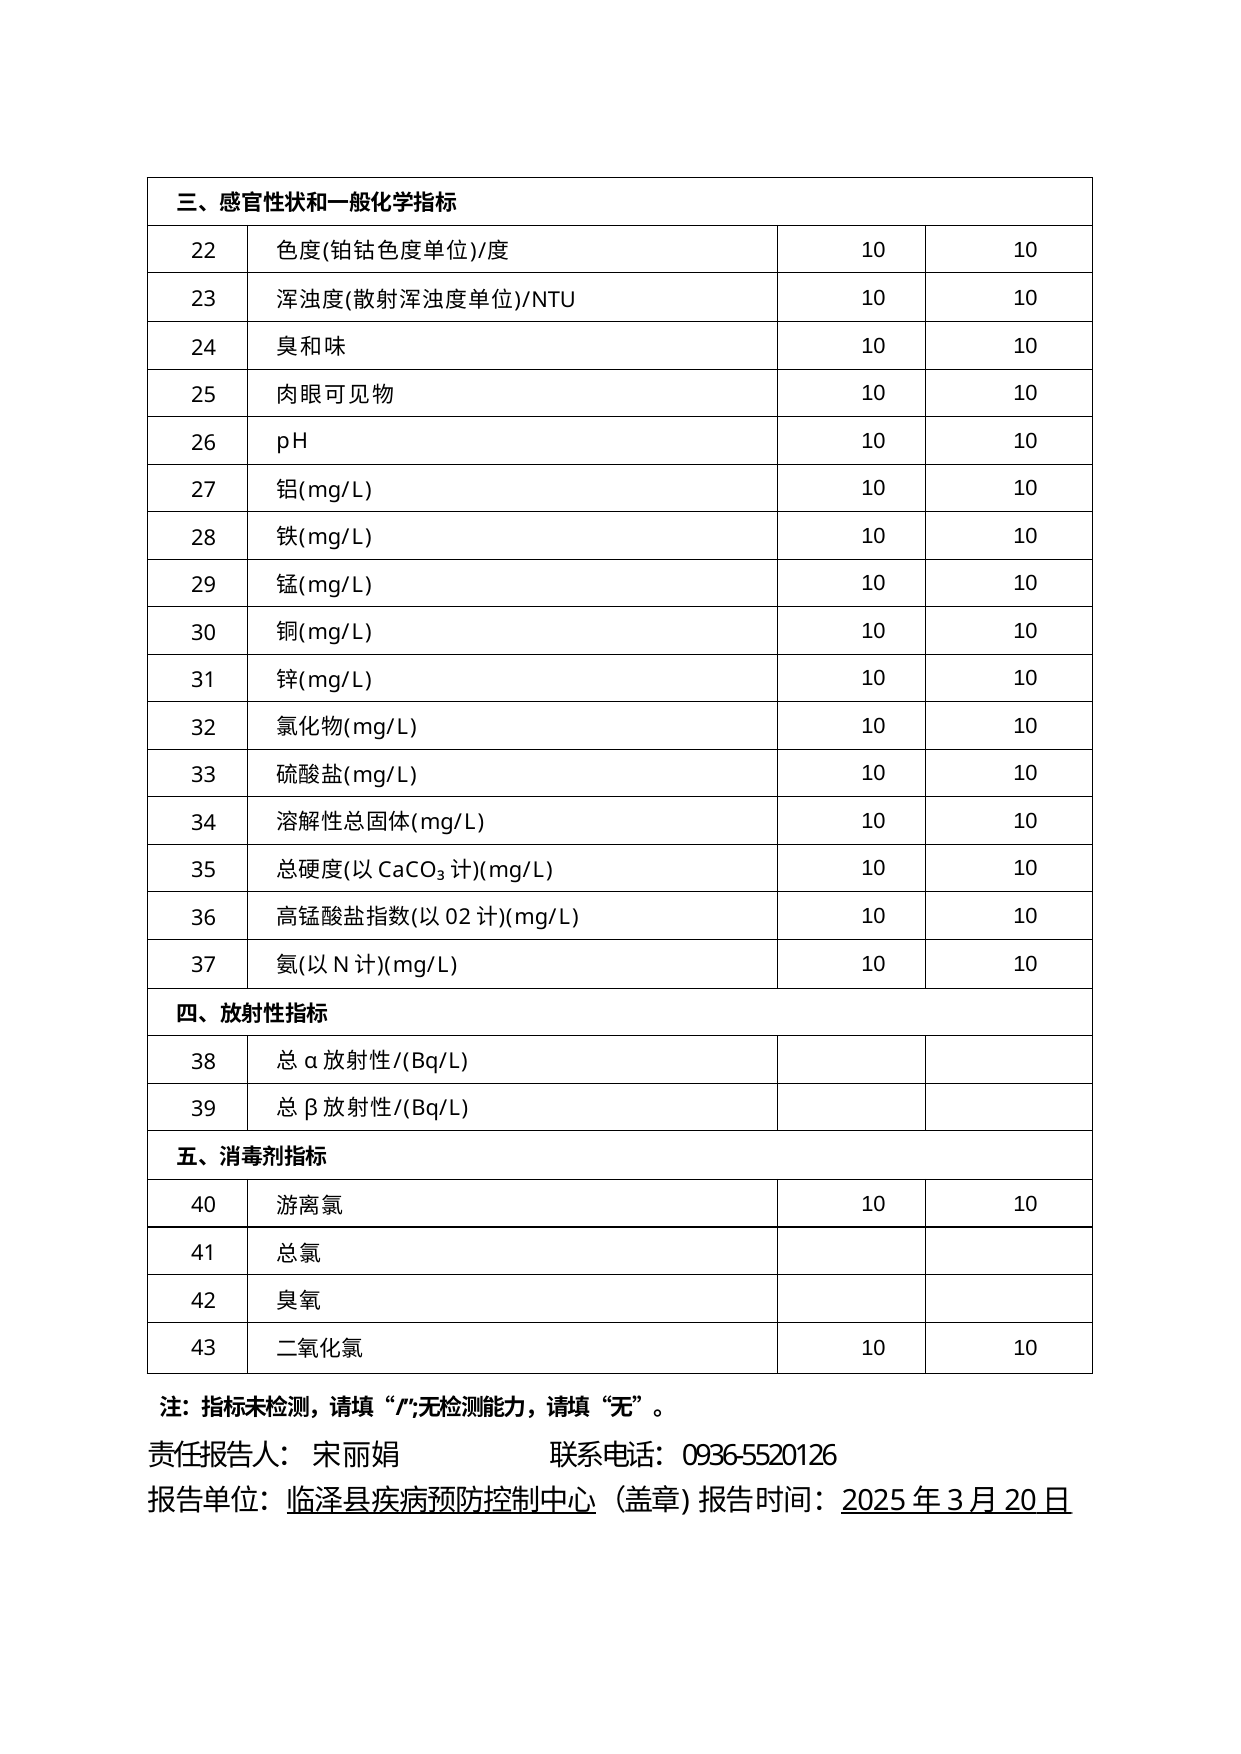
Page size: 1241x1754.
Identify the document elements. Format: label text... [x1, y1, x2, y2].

table_cell 10 [778, 607, 925, 653]
table_cell 10 [926, 845, 1092, 891]
table_cell 10 [926, 512, 1092, 558]
table_cell 10 [778, 560, 925, 606]
text 注：指标未检测，请填“/”;无检测能力，请填“无”。 [159, 1392, 1093, 1422]
table_cell 铜(mg/L) [248, 607, 777, 653]
table_cell 10 [926, 322, 1092, 368]
table_cell 总硬度(以CaCO₃计)(mg/L) [248, 845, 777, 891]
table_cell 氯化物(mg/L) [248, 702, 777, 748]
table_cell 10 [926, 797, 1092, 843]
table_cell 43 [148, 1323, 247, 1373]
table_cell 色度(铂钴色度单位)/度 [248, 226, 777, 272]
table_cell 36 [148, 892, 247, 938]
table_cell 10 [926, 226, 1092, 272]
table_cell 铁(mg/L) [248, 512, 777, 558]
table_cell 四、放射性指标 [148, 989, 1092, 1035]
table_cell 肉眼可见物 [248, 370, 777, 416]
text 报告单位：临泽县疾病预防控制中心（盖章) 报告时间：2025年3月 20日 [148, 1482, 1093, 1517]
table_cell 10 [926, 702, 1092, 748]
table_cell 10 [778, 273, 925, 321]
table_cell 铝(mg/L) [248, 465, 777, 511]
table_cell 32 [148, 702, 247, 748]
table_cell 10 [926, 892, 1092, 938]
table_cell 10 [926, 1180, 1092, 1226]
table_cell 26 [148, 417, 247, 463]
table_cell [926, 1036, 1092, 1083]
table_cell 浑浊度(散射浑浊度单位)/NTU [248, 273, 777, 321]
table_cell 10 [926, 607, 1092, 653]
table_cell 游离氯 [248, 1180, 777, 1226]
table_cell 30 [148, 607, 247, 653]
table_cell 31 [148, 655, 247, 701]
table_cell 29 [148, 560, 247, 606]
table_cell 33 [148, 750, 247, 796]
table_cell 10 [778, 702, 925, 748]
table_cell 10 [778, 512, 925, 558]
text 责任报告人： 宋丽娟 联系电话：0936-5520126 [148, 1437, 1093, 1472]
table_cell [778, 1228, 925, 1274]
table_cell 38 [148, 1036, 247, 1083]
table_cell 臭和味 [248, 322, 777, 368]
table_cell 10 [926, 417, 1092, 463]
table_cell 24 [148, 322, 247, 368]
table_cell 39 [148, 1084, 247, 1130]
table_cell 41 [148, 1228, 247, 1274]
table_cell [926, 1275, 1092, 1322]
table_cell 34 [148, 797, 247, 843]
table_cell 高锰酸盐指数(以02计)(mg/L) [248, 892, 777, 938]
table_cell 10 [926, 940, 1092, 987]
table_cell 锌(mg/L) [248, 655, 777, 701]
table_cell [778, 1275, 925, 1322]
table_cell 10 [778, 1180, 925, 1226]
table_cell 10 [778, 417, 925, 463]
table_cell 10 [778, 940, 925, 987]
table_cell 锰(mg/L) [248, 560, 777, 606]
table_cell 10 [926, 560, 1092, 606]
table_cell 25 [148, 370, 247, 416]
table_cell 五、消毒剂指标 [148, 1131, 1092, 1179]
table_cell 23 [148, 273, 247, 321]
table_cell 总β放射性/(Bq/L) [248, 1084, 777, 1130]
table_cell 28 [148, 512, 247, 558]
table_cell 10 [926, 655, 1092, 701]
table_cell 二氧化氯 [248, 1323, 777, 1373]
table_cell [926, 1228, 1092, 1274]
table_cell [926, 1084, 1092, 1130]
table_cell [778, 1084, 925, 1130]
table_cell 10 [778, 322, 925, 368]
table_cell 溶解性总固体(mg/L) [248, 797, 777, 843]
table_cell 10 [778, 797, 925, 843]
table_cell 臭氧 [248, 1275, 777, 1322]
table_cell 10 [926, 465, 1092, 511]
table_cell 10 [778, 655, 925, 701]
table_cell 10 [926, 750, 1092, 796]
table_cell 35 [148, 845, 247, 891]
table_cell 22 [148, 226, 247, 272]
table_cell 总α放射性/(Bq/L) [248, 1036, 777, 1083]
table_cell 硫酸盐(mg/L) [248, 750, 777, 796]
table_cell 10 [778, 370, 925, 416]
table_cell 10 [926, 273, 1092, 321]
table_cell pH [248, 417, 777, 463]
table_cell 10 [778, 845, 925, 891]
table_cell 10 [778, 892, 925, 938]
table_header 三、感官性状和一般化学指标 [148, 178, 1092, 225]
table_cell 42 [148, 1275, 247, 1322]
table_cell [778, 1036, 925, 1083]
table_cell 27 [148, 465, 247, 511]
table_cell 总氯 [248, 1228, 777, 1274]
table_cell 10 [778, 1323, 925, 1373]
table_cell 10 [778, 465, 925, 511]
table_cell 10 [926, 1323, 1092, 1373]
table_cell 10 [926, 370, 1092, 416]
table_cell 氨(以N计)(mg/L) [248, 940, 777, 987]
table_cell 37 [148, 940, 247, 987]
table_cell 10 [778, 750, 925, 796]
table_cell 40 [148, 1180, 247, 1226]
table_cell 10 [778, 226, 925, 272]
